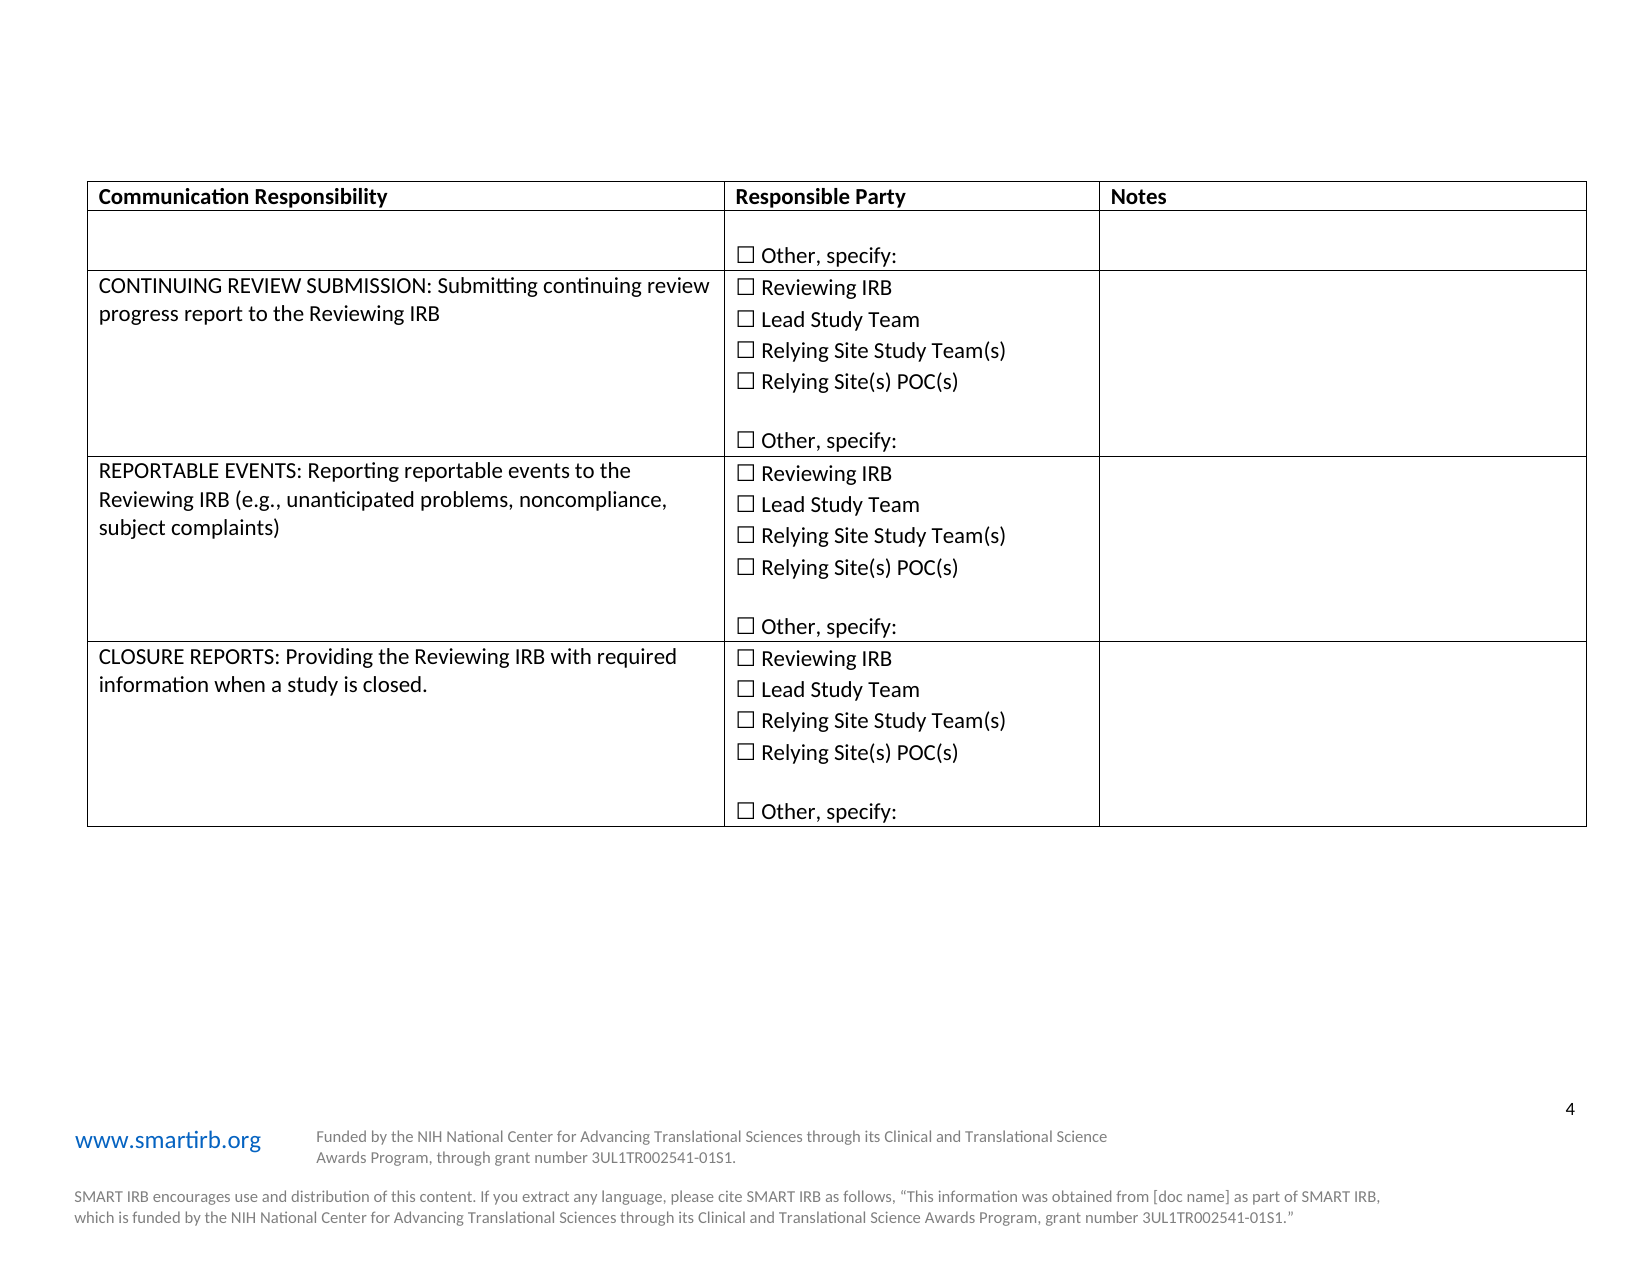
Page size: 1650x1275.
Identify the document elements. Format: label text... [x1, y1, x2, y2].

table_cell Reviewing IRB Lead Study Team Relying Site Study Team(s) Relying Site(s) POC(s) Other, specify: [725, 457, 1099, 641]
table_header Notes [1100, 182, 1586, 210]
table_header Communication Responsibility [88, 182, 724, 210]
table_cell CONTINUING REVIEW SUBMISSION: Submitting continuing review progress report to the Reviewing IRB [88, 271, 724, 456]
table_cell [1100, 642, 1586, 826]
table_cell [88, 211, 724, 270]
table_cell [725, 211, 1099, 270]
table_cell REPORTABLE EVENTS: Reporting reportable events to the Reviewing IRB (e.g., unanticipated problems, noncompliance, subject complaints) [88, 457, 724, 641]
table_cell [1100, 211, 1586, 270]
table_header Responsible Party [725, 182, 1099, 210]
table_cell [1100, 271, 1586, 456]
table_cell Reviewing IRB Lead Study Team Relying Site Study Team(s) Relying Site(s) POC(s) Other, specify: [725, 642, 1099, 826]
table_cell CLOSURE REPORTS: Providing the Reviewing IRB with required information when a study is closed. [88, 642, 724, 826]
table_cell [1100, 457, 1586, 641]
table_cell Reviewing IRB Lead Study Team Relying Site Study Team(s) Relying Site(s) POC(s) Other, specify: [725, 271, 1099, 456]
